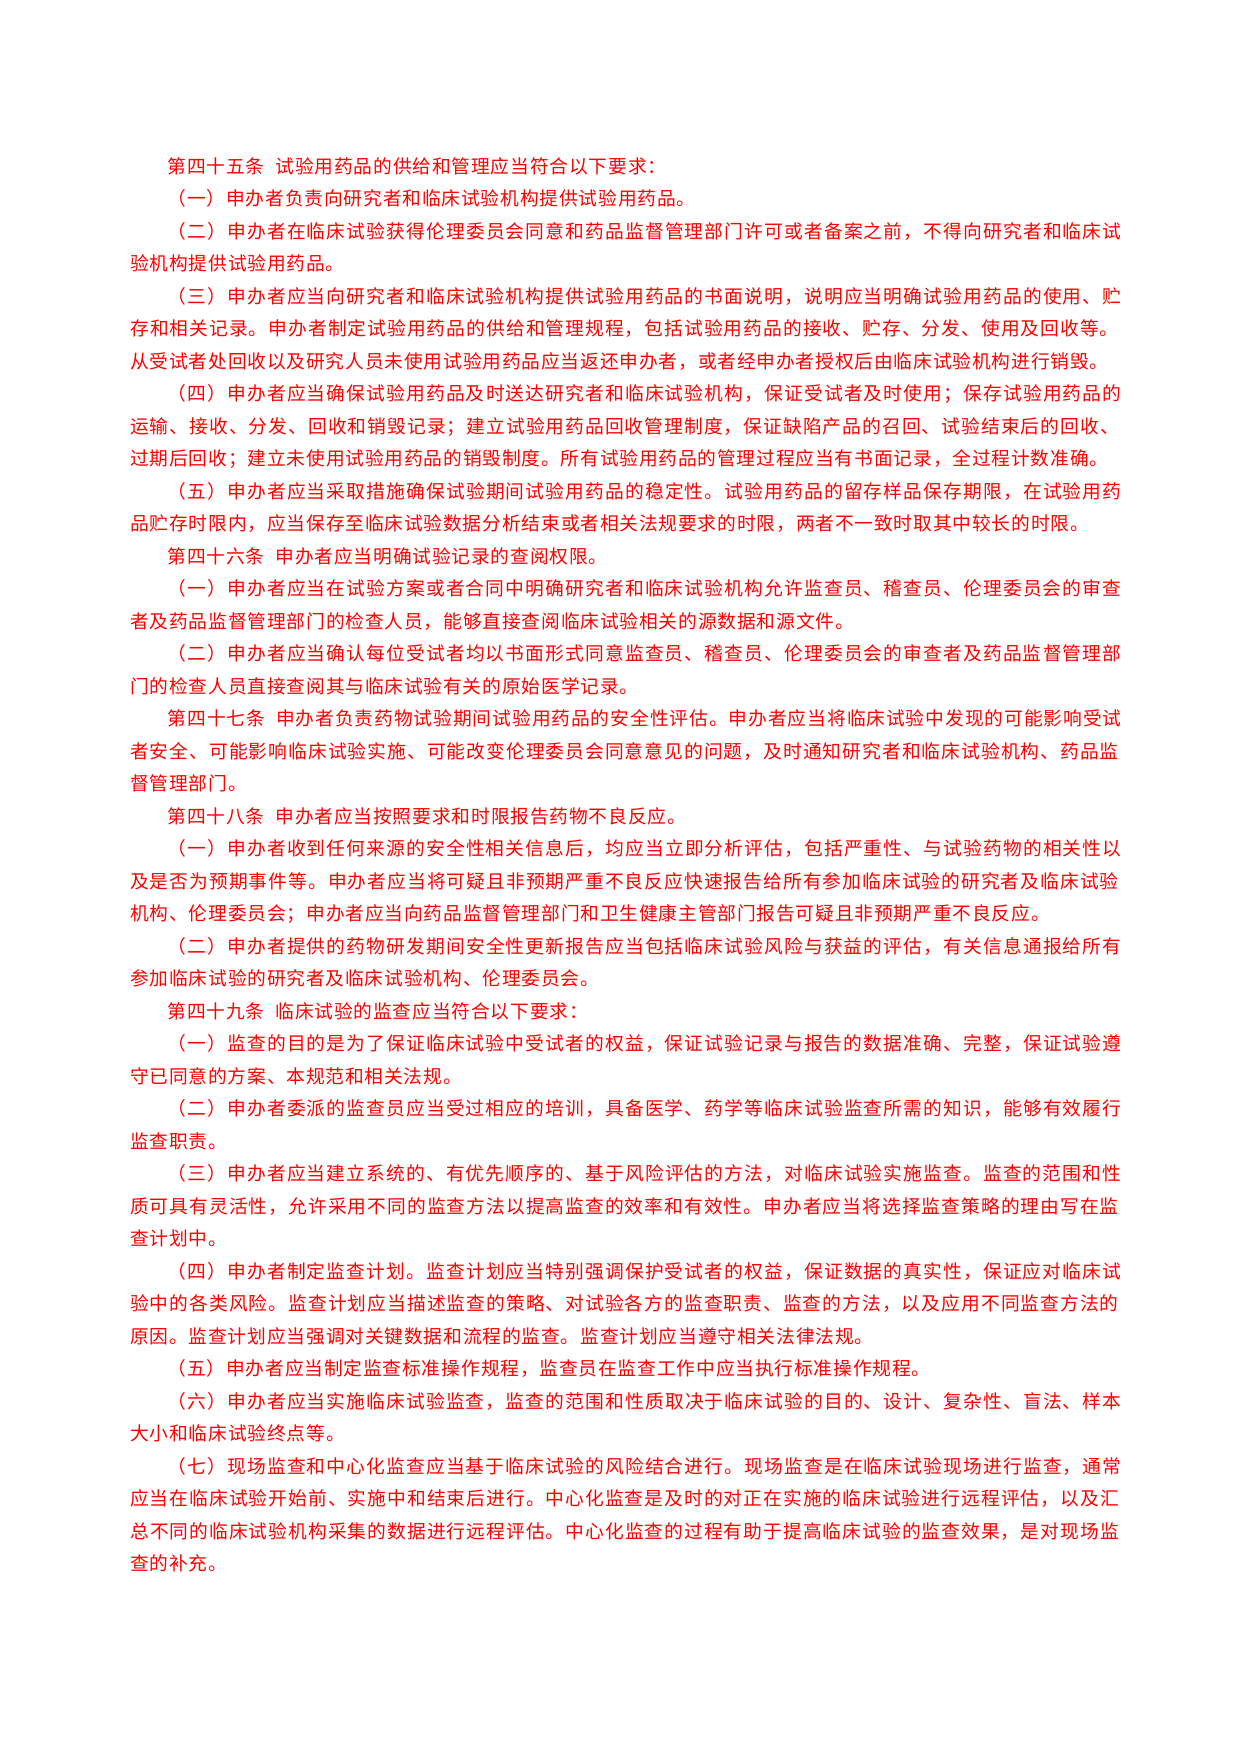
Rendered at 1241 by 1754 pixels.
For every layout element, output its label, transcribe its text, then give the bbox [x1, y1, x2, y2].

text （四）申办者应当确保试验用药品及时送达研究者和临床试验机构，保证受试者及时使用；保存试验用药品的运输、接收、分发、回收和销毁记录；建立试验用药品回收管理制度，保证缺陷产品的召回、试验结束后的回收、过期后回收；建立未使用试验用药品的销毁制度。所有试验用药品的管理过程应当有书面记录，全过程计数准确。 [130, 376, 1122, 474]
text （一）申办者应当在试验方案或者合同中明确研究者和临床试验机构允许监查员、稽查员、伦理委员会的审查者及药品监督管理部门的检查人员，能够直接查阅临床试验相关的源数据和源文件。 [130, 571, 1122, 636]
text （七）现场监查和中心化监查应当基于临床试验的风险结合进行。现场监查是在临床试验现场进行监查，通常应当在临床试验开始前、实施中和结束后进行。中心化监查是及时的对正在实施的临床试验进行远程评估，以及汇总不同的临床试验机构采集的数据进行远程评估。中心化监查的过程有助于提高临床试验的监查效果，是对现场监查的补充。 [130, 1449, 1122, 1579]
text 第四十五条 试验用药品的供给和管理应当符合以下要求： [130, 149, 1122, 181]
text （一）申办者负责向研究者和临床试验机构提供试验用药品。 [130, 181, 1122, 214]
text （二）申办者在临床试验获得伦理委员会同意和药品监督管理部门许可或者备案之前，不得向研究者和临床试验机构提供试验用药品。 [130, 214, 1122, 279]
text （五）申办者应当采取措施确保试验期间试验用药品的稳定性。试验用药品的留存样品保存期限，在试验用药品贮存时限内，应当保存至临床试验数据分析结束或者相关法规要求的时限，两者不一致时取其中较长的时限。 [130, 474, 1122, 539]
text （二）申办者应当确认每位受试者均以书面形式同意监查员、稽查员、伦理委员会的审查者及药品监督管理部门的检查人员直接查阅其与临床试验有关的原始医学记录。 [130, 636, 1122, 701]
text （四）申办者制定监查计划。监查计划应当特别强调保护受试者的权益，保证数据的真实性，保证应对临床试验中的各类风险。监查计划应当描述监查的策略、对试验各方的监查职责、监查的方法，以及应用不同监查方法的原因。监查计划应当强调对关键数据和流程的监查。监查计划应当遵守相关法律法规。 [130, 1254, 1122, 1351]
text （三）申办者应当向研究者和临床试验机构提供试验用药品的书面说明，说明应当明确试验用药品的使用、贮存和相关记录。申办者制定试验用药品的供给和管理规程，包括试验用药品的接收、贮存、分发、使用及回收等。从受试者处回收以及研究人员未使用试验用药品应当返还申办者，或者经申办者授权后由临床试验机构进行销毁。 [130, 279, 1122, 376]
text 第四十七条 申办者负责药物试验期间试验用药品的安全性评估。申办者应当将临床试验中发现的可能影响受试者安全、可能影响临床试验实施、可能改变伦理委员会同意意见的问题，及时通知研究者和临床试验机构、药品监督管理部门。 [130, 701, 1122, 799]
text （五）申办者应当制定监查标准操作规程，监查员在监查工作中应当执行标准操作规程。 [130, 1351, 1122, 1384]
text 第四十八条 申办者应当按照要求和时限报告药物不良反应。 [130, 799, 1122, 831]
text （一）监查的目的是为了保证临床试验中受试者的权益，保证试验记录与报告的数据准确、完整，保证试验遵守已同意的方案、本规范和相关法规。 [130, 1026, 1122, 1091]
text （三）申办者应当建立系统的、有优先顺序的、基于风险评估的方法，对临床试验实施监查。监查的范围和性质可具有灵活性，允许采用不同的监查方法以提高监查的效率和有效性。申办者应当将选择监查策略的理由写在监查计划中。 [130, 1156, 1122, 1254]
text （一）申办者收到任何来源的安全性相关信息后，均应当立即分析评估，包括严重性、与试验药物的相关性以及是否为预期事件等。申办者应当将可疑且非预期严重不良反应快速报告给所有参加临床试验的研究者及临床试验机构、伦理委员会；申办者应当向药品监督管理部门和卫生健康主管部门报告可疑且非预期严重不良反应。 [130, 831, 1122, 929]
text （六）申办者应当实施临床试验监查，监查的范围和性质取决于临床试验的目的、设计、复杂性、盲法、样本大小和临床试验终点等。 [130, 1384, 1122, 1449]
text （二）申办者提供的药物研发期间安全性更新报告应当包括临床试验风险与获益的评估，有关信息通报给所有参加临床试验的研究者及临床试验机构、伦理委员会。 [130, 929, 1122, 994]
text （二）申办者委派的监查员应当受过相应的培训，具备医学、药学等临床试验监查所需的知识，能够有效履行监查职责。 [130, 1091, 1122, 1156]
text 第四十九条 临床试验的监查应当符合以下要求： [130, 994, 1122, 1026]
text 第四十六条 申办者应当明确试验记录的查阅权限。 [130, 539, 1122, 571]
